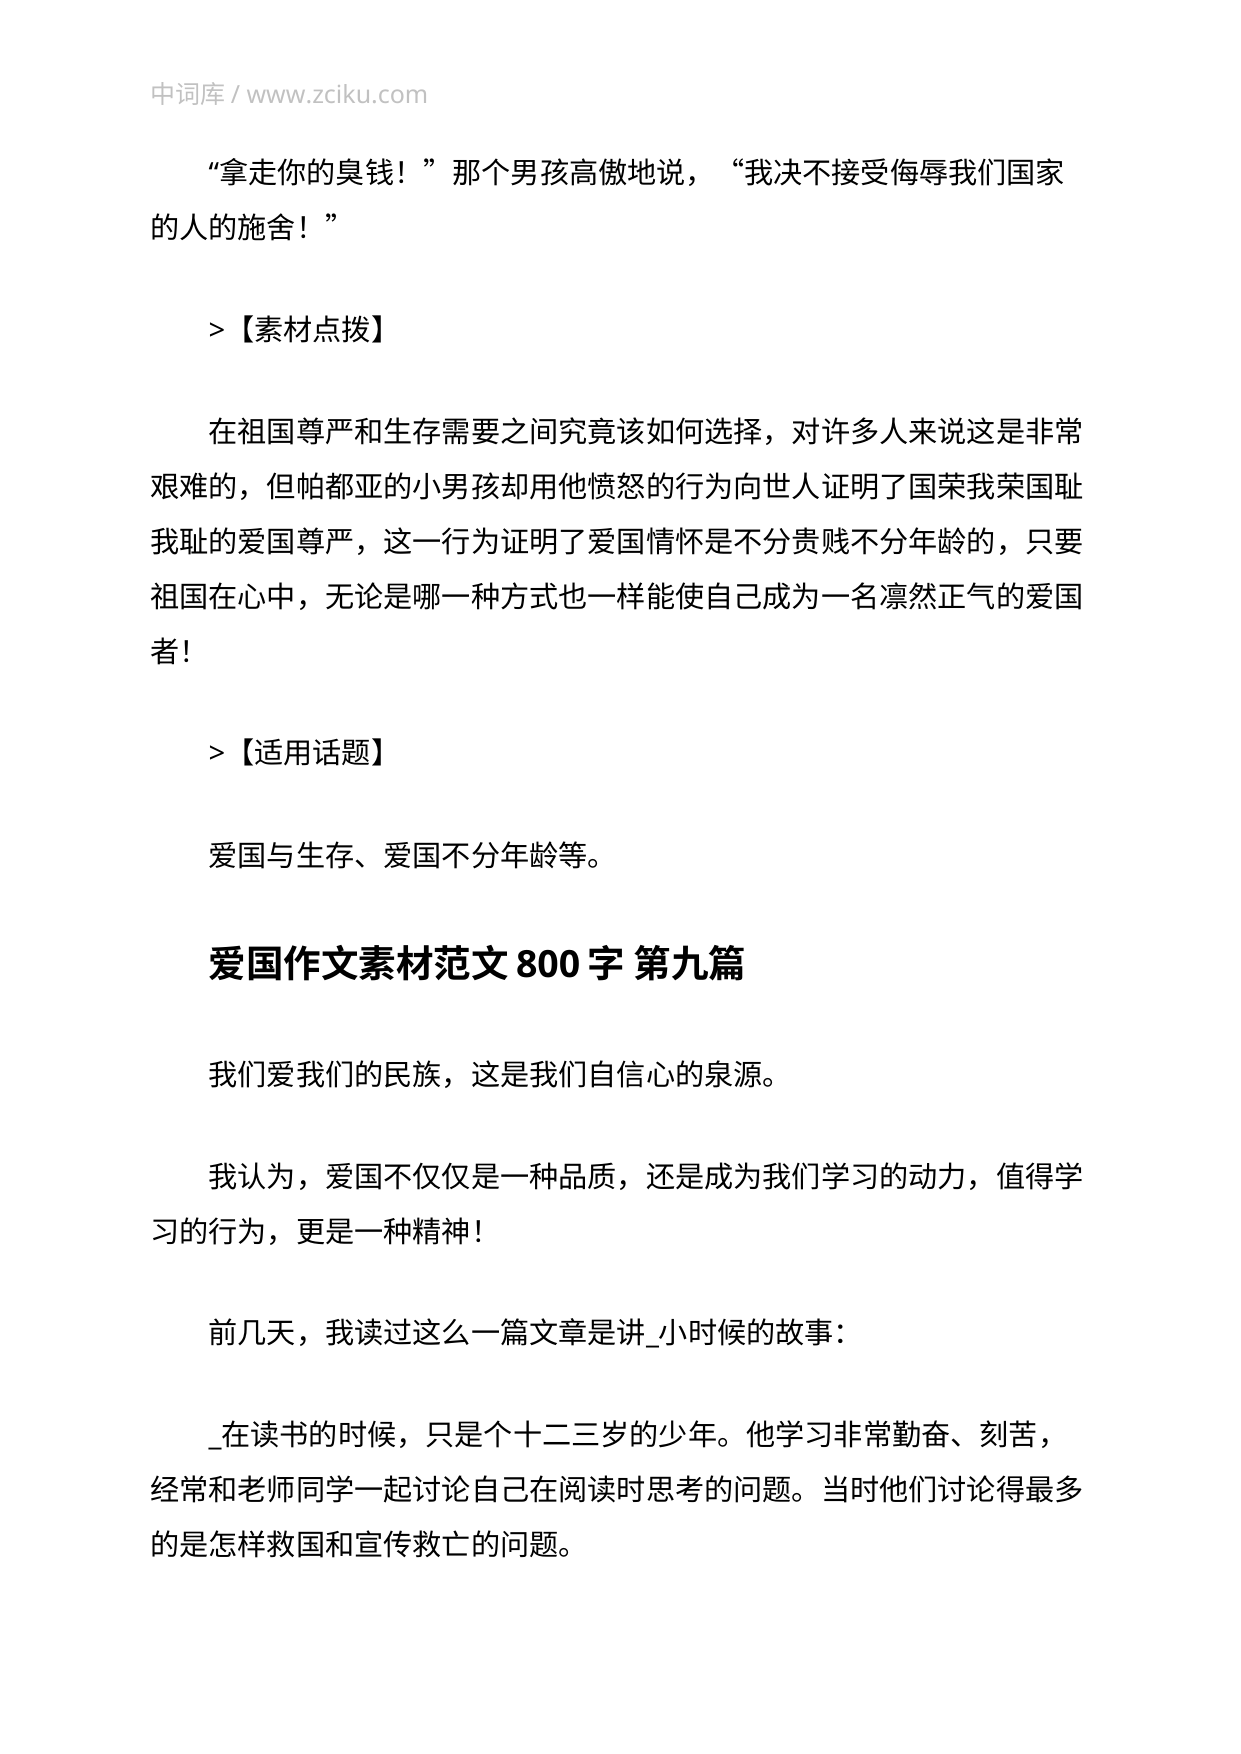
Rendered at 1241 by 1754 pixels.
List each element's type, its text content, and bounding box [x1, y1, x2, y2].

text 爱国与生存、爱国不分年龄等。 [150, 832, 1090, 874]
text 我们爱我们的民族，这是我们自信心的泉源。 [150, 1051, 1090, 1094]
text 爱国作文素材范文800字 第九篇 [150, 934, 1090, 988]
text “拿走你的臭钱！”那个男孩高傲地说，“我决不接受侮辱我们国家的人的施舍！” [150, 150, 1090, 247]
text _在读书的时候，只是个十二三岁的少年。他学习非常勤奋、刻苦，经常和老师同学一起讨论自己在阅读时思考的问题。当时他们讨论得最多的是怎样救国和宣传救亡的问题。 [150, 1412, 1090, 1564]
text >【素材点拨】 [150, 307, 1090, 349]
text 前几天，我读过这么一篇文章是讲_小时候的故事： [150, 1310, 1090, 1352]
text 在祖国尊严和生存需要之间究竟该如何选择，对许多人来说这是非常艰难的，但帕都亚的小男孩却用他愤怒的行为向世人证明了国荣我荣国耻我耻的爱国尊严，这一行为证明了爱国情怀是不分贵贱不分年龄的，只要祖国在心中，无论是哪一种方式也一样能使自己成为一名凛然正气的爱国者！ [150, 409, 1090, 671]
text >【适用话题】 [150, 730, 1090, 772]
text 我认为，爱国不仅仅是一种品质，还是成为我们学习的动力，值得学习的行为，更是一种精神！ [150, 1153, 1090, 1250]
